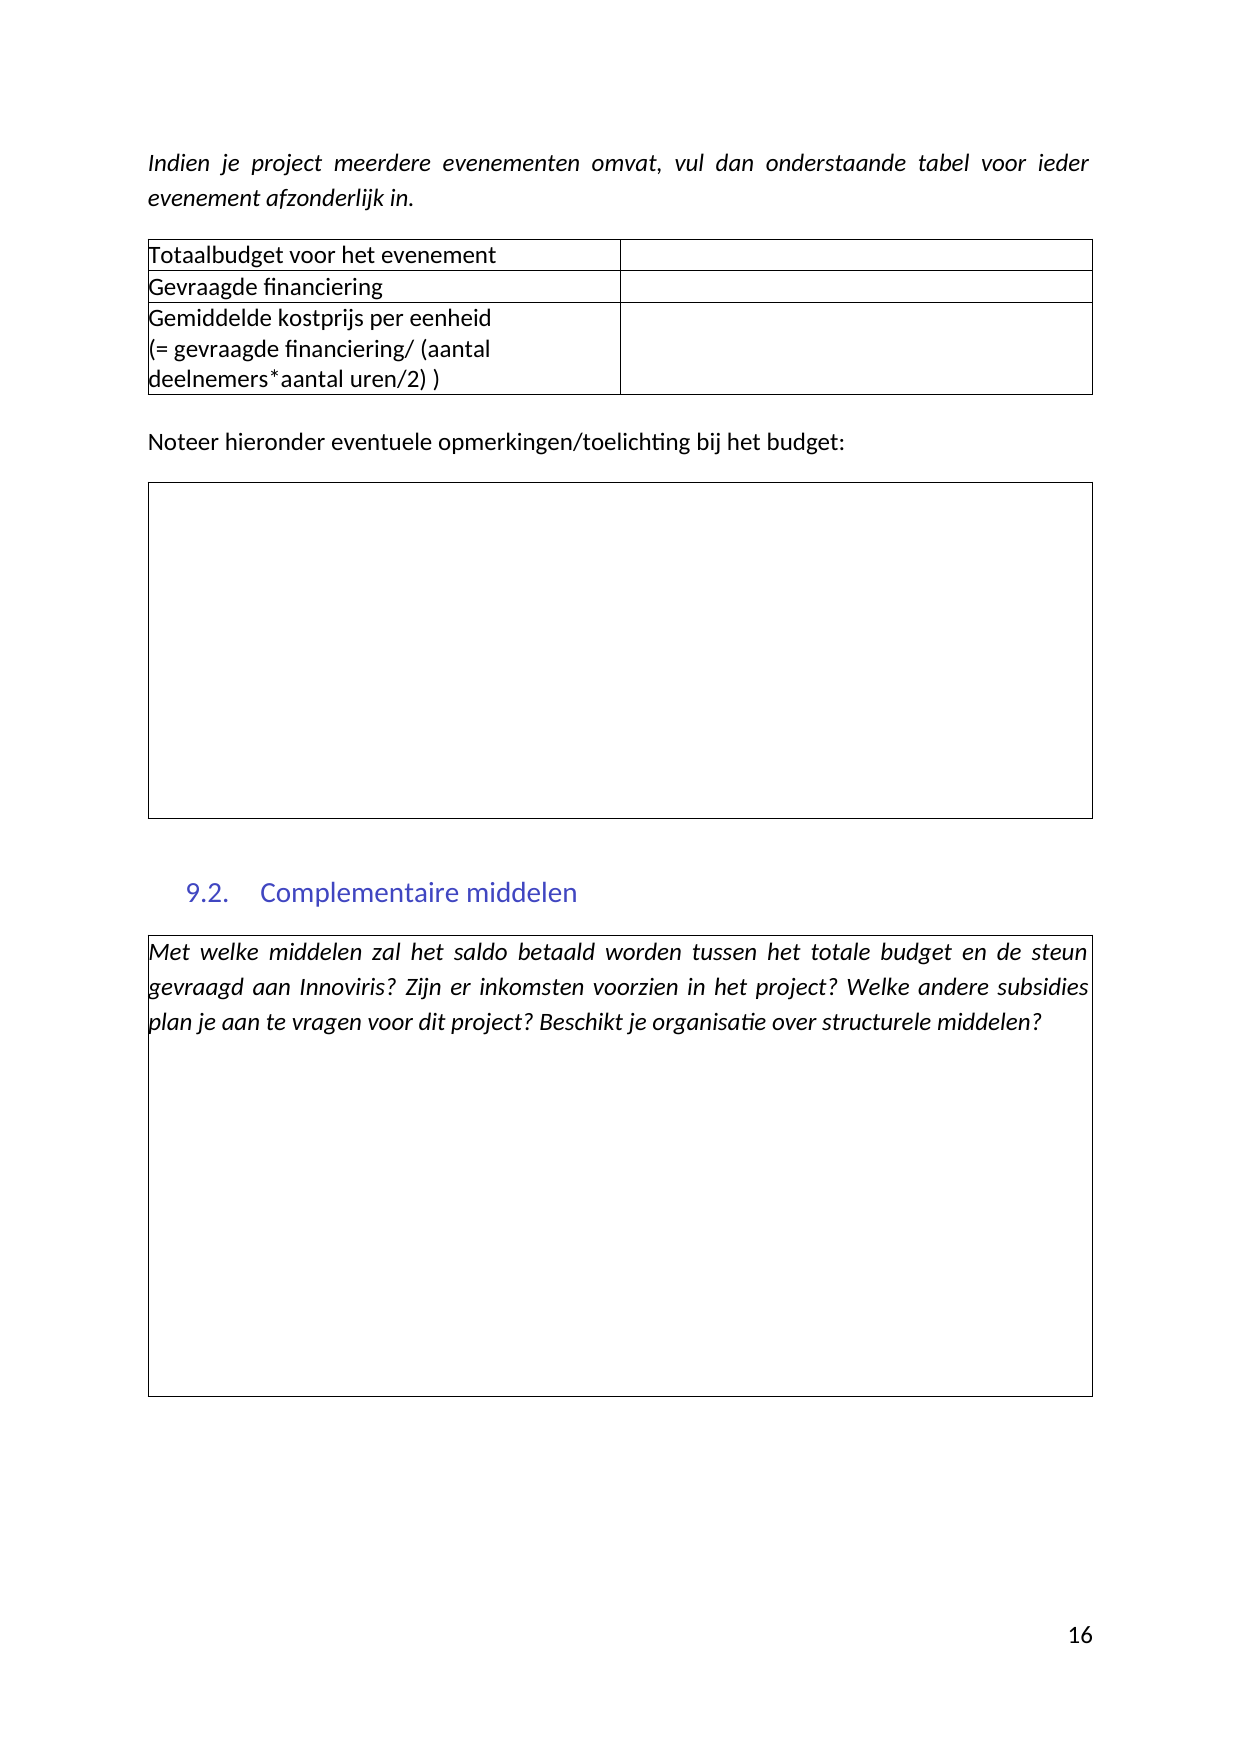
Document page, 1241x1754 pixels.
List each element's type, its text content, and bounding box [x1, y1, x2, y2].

table_cell Gevraagde financiering [149, 271, 620, 302]
table_header [149, 483, 1092, 817]
table_header [621, 240, 1092, 270]
text Indien je project meerdere evenementen omvat, vul dan onderstaande tabel voor ieder evenement afzonderlijk in. [148, 148, 1093, 213]
table_header Met welke middelen zal het saldo betaald worden tussen het totale budget en de steun gevraagd aan Innoviris? Zijn er inkomsten voorzien in het project? Welke andere subsidies plan je aan te vragen voor dit project? Beschikt je organisatie over structurele middelen? [149, 936, 1092, 1396]
table_cell Gemiddelde kostprijs per eenheid (= gevraagde financiering/ (aantal deelnemers*aantal uren/2) ) [149, 303, 620, 394]
table_cell [621, 271, 1092, 302]
text Complementaire middelen [185, 874, 1093, 909]
table_header Totaalbudget voor het evenement [149, 240, 620, 270]
text Noteer hieronder eventuele opmerkingen/toelichting bij het budget: [148, 426, 1093, 456]
table_cell [621, 303, 1092, 394]
